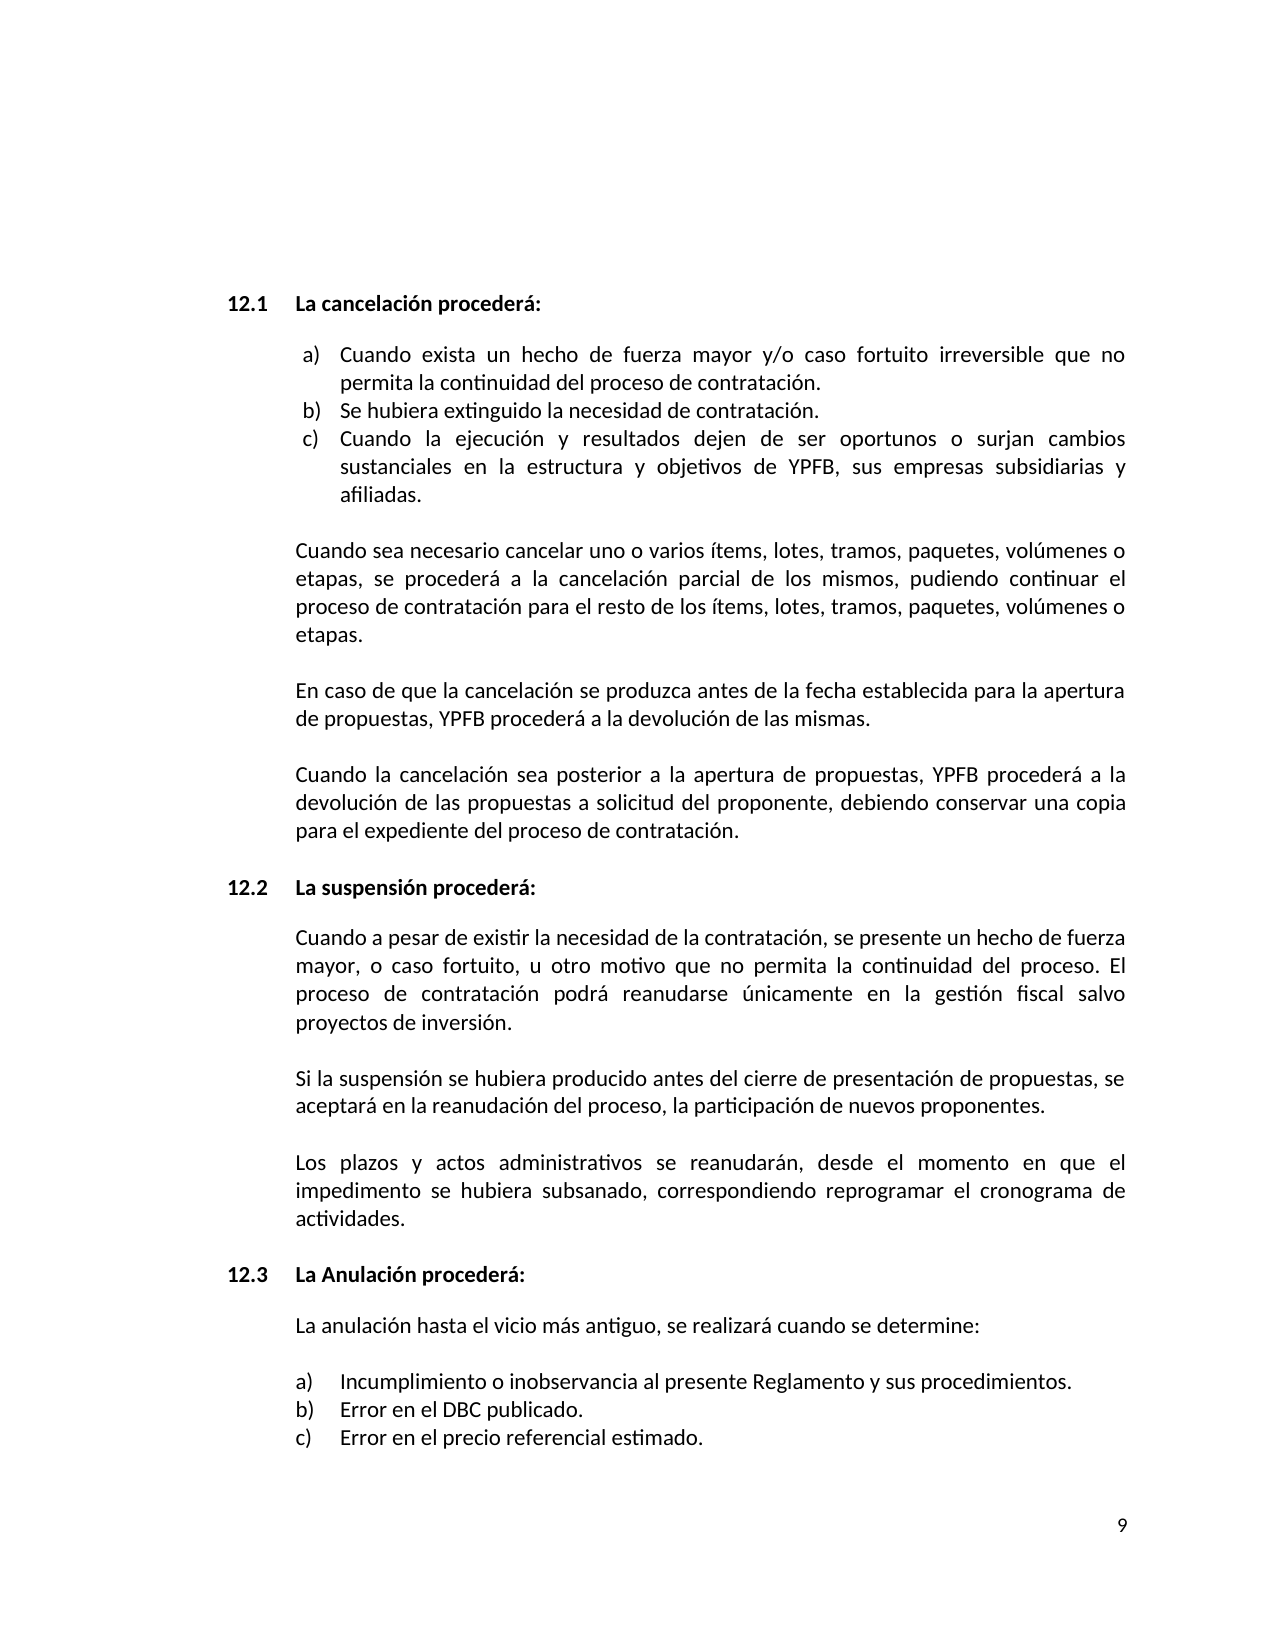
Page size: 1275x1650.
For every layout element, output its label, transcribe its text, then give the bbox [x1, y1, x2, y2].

text La anulación hasta el vicio más antiguo, se realizará cuando se determine: [251, 1311, 1127, 1339]
list La cancelación procederá: [227, 289, 1127, 317]
list Cuando exista un hecho de fuerza mayor y/o caso fortuito irreversible que no permita la continuidad del proceso de contratación. [302, 340, 1127, 396]
text Si la suspensión se hubiera producido antes del cierre de presentación de propuestas, se aceptará en la reanudación del proceso, la participación de nuevos proponentes. [295, 1064, 1127, 1120]
list La suspensión procederá: [227, 873, 1127, 901]
list Incumplimiento o inobservancia al presente Reglamento y sus procedimientos. [295, 1367, 1127, 1395]
list La Anulación procederá: [227, 1260, 1127, 1288]
list Se hubiera extinguido la necesidad de contratación. [302, 396, 1127, 424]
list Cuando la cancelación sea posterior a la apertura de propuestas, YPFB procederá a la devolución de las propuestas a solicitud del proponente, debiendo conservar una copia para el expediente del proceso de contratación. [295, 761, 1127, 844]
list Cuando la ejecución y resultados dejen de ser oportunos o surjan cambios sustanciales en la estructura y objetivos de YPFB, sus empresas subsidiarias y afiliadas. [302, 424, 1127, 508]
list Error en el DBC publicado. [295, 1395, 1127, 1423]
text Cuando a pesar de existir la necesidad de la contratación, se presente un hecho de fuerza mayor, o caso fortuito, u otro motivo que no permita la continuidad del proceso. El proceso de contratación podrá reanudarse únicamente en la gestión fiscal salvo proyectos de inversión. [295, 923, 1127, 1036]
text Los plazos y actos administrativos se reanudarán, desde el momento en que el impedimento se hubiera subsanado, correspondiendo reprogramar el cronograma de actividades. [295, 1148, 1127, 1232]
list En caso de que la cancelación se produzca antes de la fecha establecida para la apertura de propuestas, YPFB procederá a la devolución de las mismas. [295, 676, 1127, 732]
list Cuando sea necesario cancelar uno o varios ítems, lotes, tramos, paquetes, volúmenes o etapas, se procederá a la cancelación parcial de los mismos, pudiendo continuar el proceso de contratación para el resto de los ítems, lotes, tramos, paquetes, volúmenes o etapas. [295, 536, 1127, 648]
list Error en el precio referencial estimado. [295, 1423, 1127, 1451]
